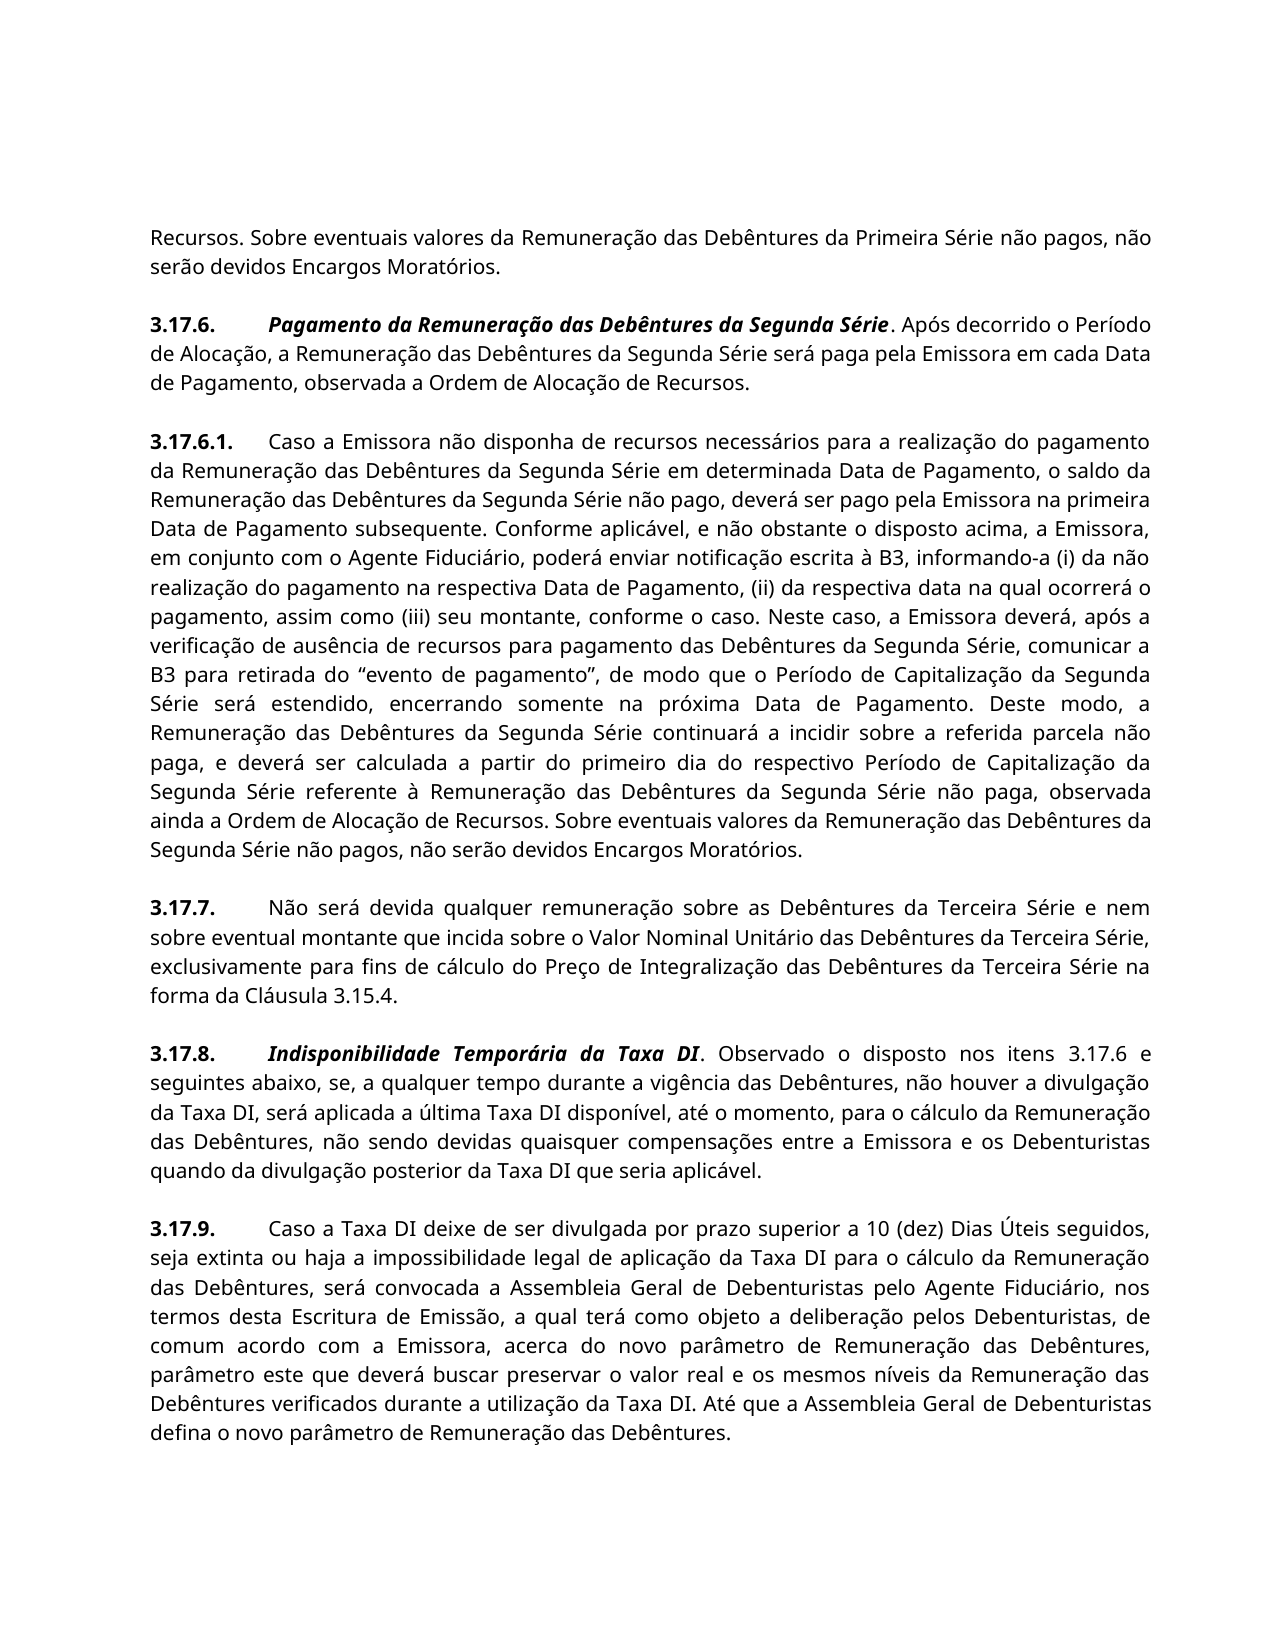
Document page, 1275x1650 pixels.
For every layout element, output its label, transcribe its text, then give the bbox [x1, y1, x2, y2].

list Indisponibilidade Temporária da Taxa DI. Observado o disposto nos itens 3.17.6 e seguintes abaixo, se, a qualquer tempo durante a vigência das Debêntures, não houver a divulgação da Taxa DI, será aplicada a última Taxa DI disponível, até o momento, para o cálculo da Remuneração das Debêntures, não sendo devidas quaisquer compensações entre a Emissora e os Debenturistas quando da divulgação posterior da Taxa DI que seria aplicável. [150, 1038, 1152, 1184]
list Não será devida qualquer remuneração sobre as Debêntures da Terceira Série e nem sobre eventual montante que incida sobre o Valor Nominal Unitário das Debêntures da Terceira Série, exclusivamente para fins de cálculo do Preço de Integralização das Debêntures da Terceira Série na forma da Cláusula 3.15.4. [150, 892, 1152, 1009]
list Caso a Taxa DI deixe de ser divulgada por prazo superior a 10 (dez) Dias Úteis seguidos, seja extinta ou haja a impossibilidade legal de aplicação da Taxa DI para o cálculo da Remuneração das Debêntures, será convocada a Assembleia Geral de Debenturistas pelo Agente Fiduciário, nos termos desta Escritura de Emissão, a qual terá como objeto a deliberação pelos Debenturistas, de comum acordo com a Emissora, acerca do novo parâmetro de Remuneração das Debêntures, parâmetro este que deverá buscar preservar o valor real e os mesmos níveis da Remuneração das Debêntures verificados durante a utilização da Taxa DI. Até que a Assembleia Geral de Debenturistas defina o novo parâmetro de Remuneração das Debêntures. [150, 1213, 1152, 1447]
list Caso a Emissora não disponha de recursos necessários para a realização do pagamento da Remuneração das Debêntures da Segunda Série em determinada Data de Pagamento, o saldo da Remuneração das Debêntures da Segunda Série não pago, deverá ser pago pela Emissora na primeira Data de Pagamento subsequente. Conforme aplicável, e não obstante o disposto acima, a Emissora, em conjunto com o Agente Fiduciário, poderá enviar notificação escrita à B3, informando-a (i) da não realização do pagamento na respectiva Data de Pagamento, (ii) da respectiva data na qual ocorrerá o pagamento, assim como (iii) seu montante, conforme o caso. Neste caso, a Emissora deverá, após a verificação de ausência de recursos para pagamento das Debêntures da Segunda Série, comunicar a B3 para retirada do “evento de pagamento”, de modo que o Período de Capitalização da Segunda Série será estendido, encerrando somente na próxima Data de Pagamento. Deste modo, a Remuneração das Debêntures da Segunda Série continuará a incidir sobre a referida parcela não paga, e deverá ser calculada a partir do primeiro dia do respectivo Período de Capitalização da Segunda Série referente à Remuneração das Debêntures da Segunda Série não paga, observada ainda a Ordem de Alocação de Recursos. Sobre eventuais valores da Remuneração das Debêntures da Segunda Série não pagos, não serão devidos Encargos Moratórios. [150, 426, 1152, 863]
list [150, 222, 1152, 280]
list Pagamento da Remuneração das Debêntures da Segunda Série. Após decorrido o Período de Alocação, a Remuneração das Debêntures da Segunda Série será paga pela Emissora em cada Data de Pagamento, observada a Ordem de Alocação de Recursos. [150, 309, 1152, 397]
